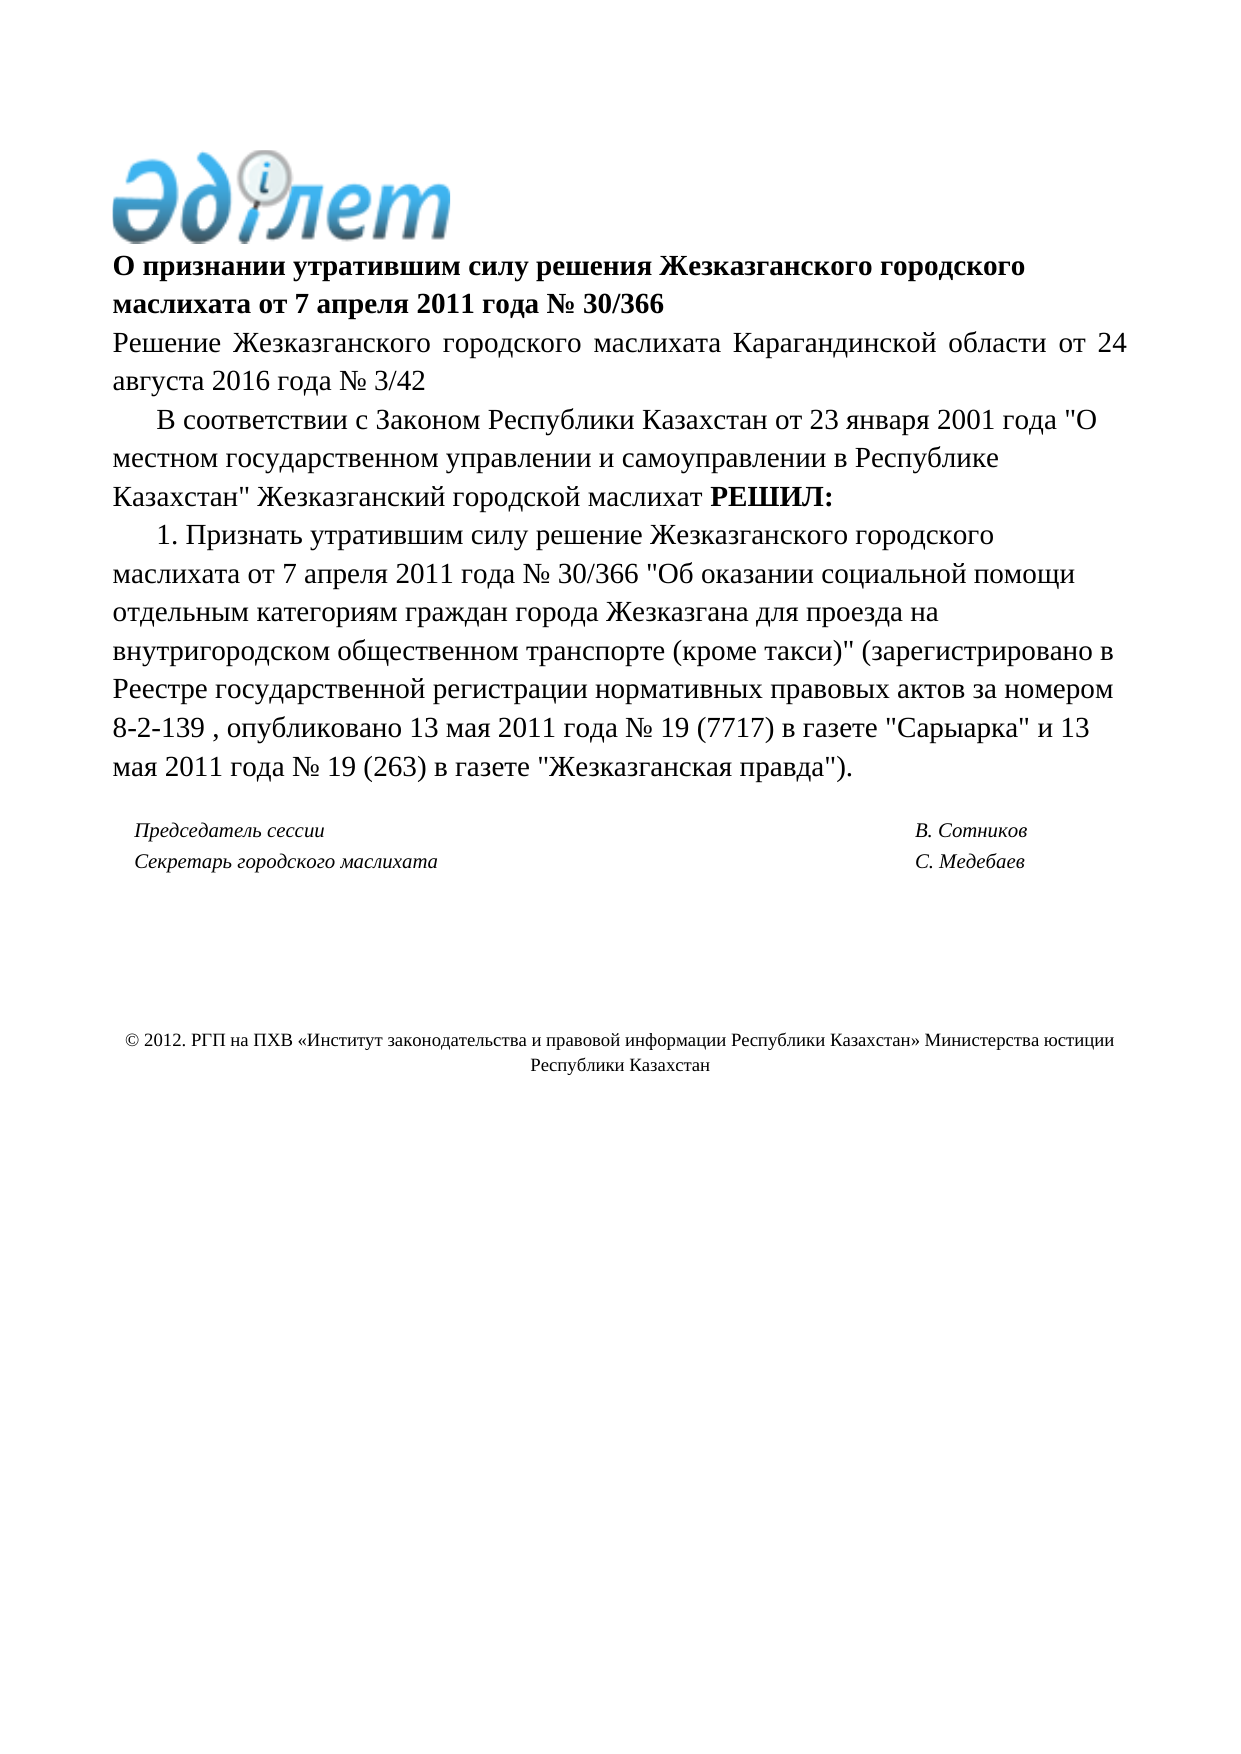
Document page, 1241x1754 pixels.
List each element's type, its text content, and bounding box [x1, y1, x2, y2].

table_header В. Сотников [913, 816, 1240, 847]
table_cell С. Медебаев [913, 847, 1240, 878]
text В соответствии с Законом Республики Казахстан от 23 января 2001 года "О местном государственном управлении и самоуправлении в Республике Казахстан" Жезказганский городской маслихат РЕШИЛ: 1. Признать утратившим силу решение Жезказганского городского маслихата от 7 апреля 2011 года № 30/366 "Об оказании социальной помощи отдельным категориям граждан города Жезказгана для проезда на внутригородском общественном транспорте (кроме такси)" (зарегистрировано в Реестре государственной регистрации нормативных правовых актов за номером 8-2-139 , опубликовано 13 мая 2011 года № 19 (7717) в газете "Сарыарка" и 13 мая 2011 года № 19 (263) в газете "Жезказганская правда"). [112, 402, 1128, 812]
table_header Председатель сессии [101, 816, 913, 847]
picture [112, 150, 451, 244]
text © 2012. РГП на ПХВ «Институт законодательства и правовой информации Республики Казахстан» Министерства юстиции Республики Казахстан [112, 1029, 1128, 1076]
text Решение Жезказганского городского маслихата Карагандинской области от 24 августа 2016 года № 3/42 [112, 325, 1128, 397]
table_cell Секретарь городского маслихата [101, 847, 913, 878]
text О признании утратившим силу решения Жезказганского городского маслихата от 7 апреля 2011 года № 30/366 [112, 248, 1128, 320]
